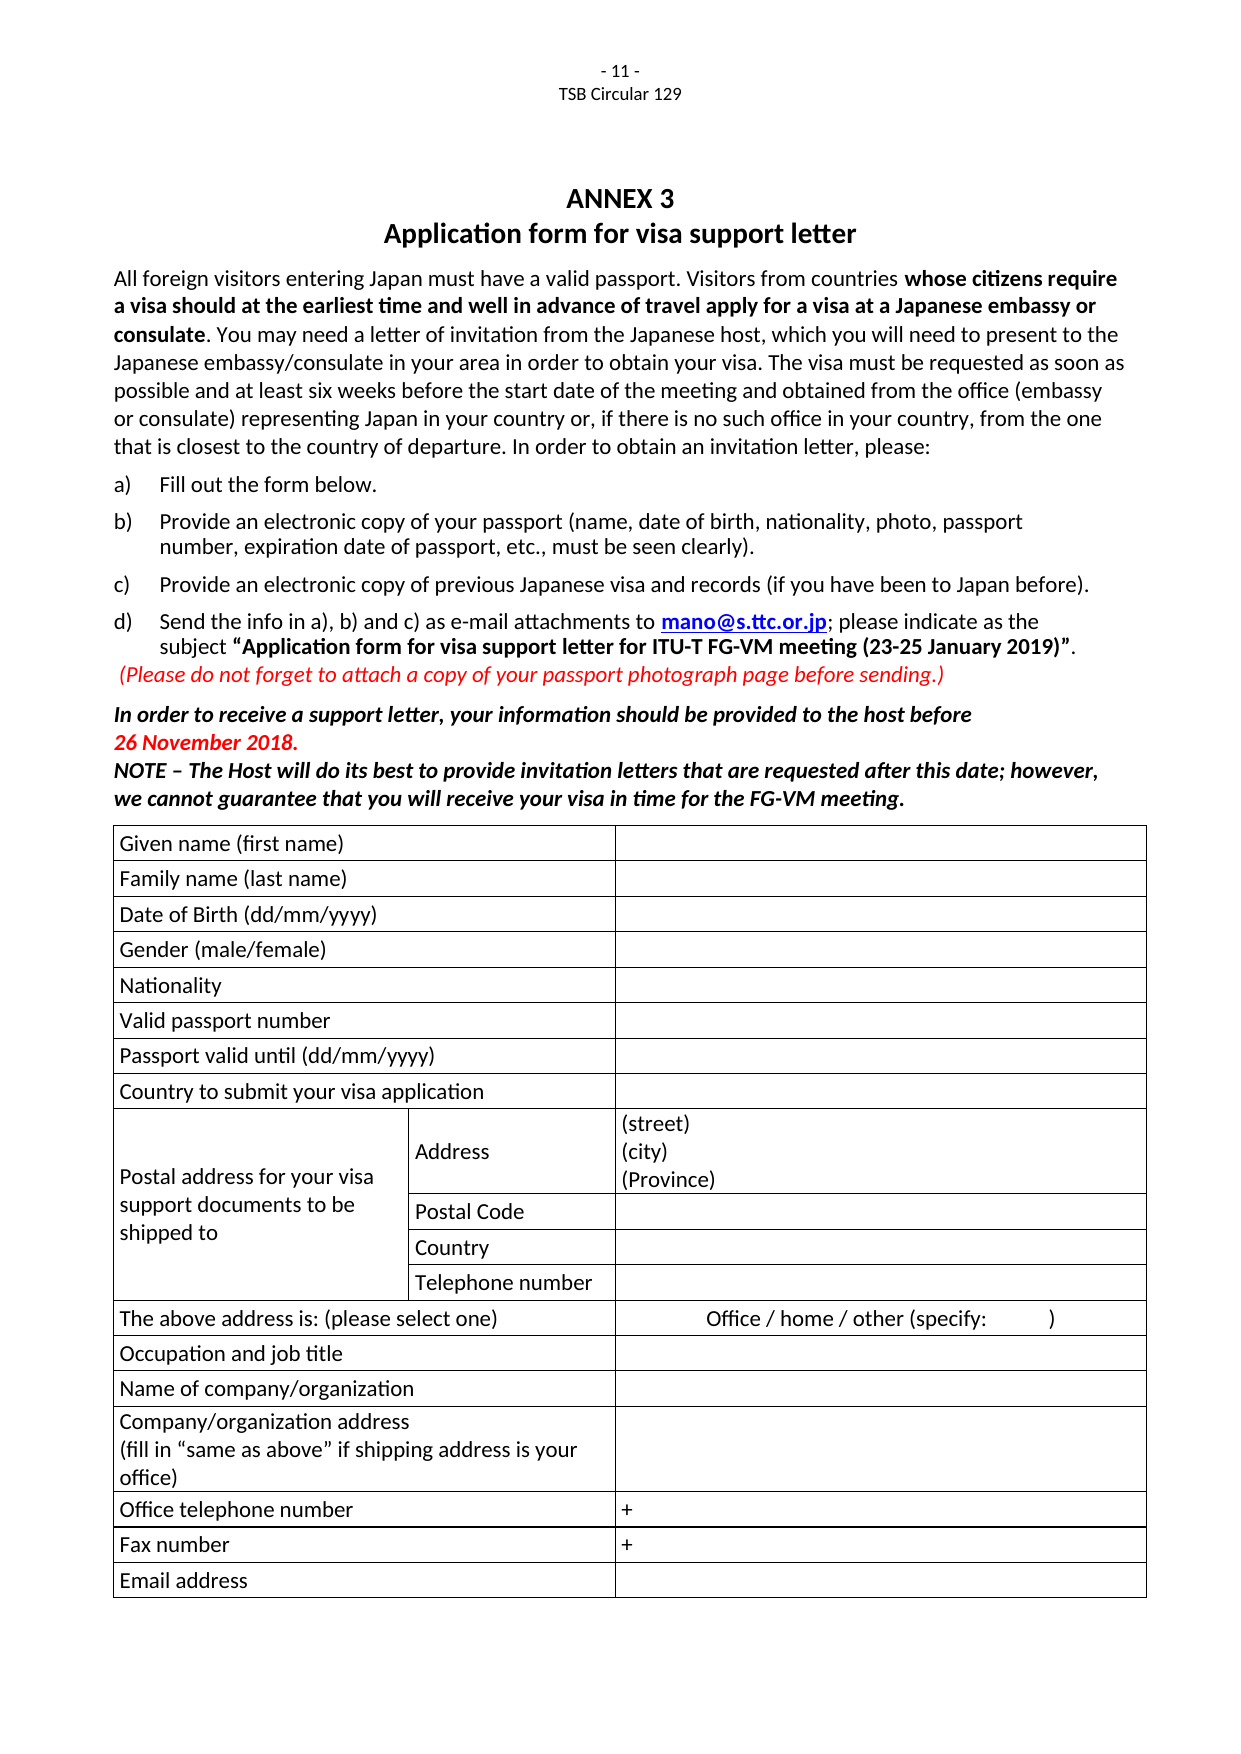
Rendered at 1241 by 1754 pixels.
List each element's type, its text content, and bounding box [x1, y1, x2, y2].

table_cell Company/organization address (fill in “same as above” if shipping address is your office) [114, 1407, 615, 1491]
text ANNEX 3 Application form for visa support letter [113, 180, 1127, 251]
table_cell Occupation and job title [114, 1336, 615, 1370]
table_cell + [616, 1528, 1146, 1562]
table_cell Postal address for your visa support documents to be shipped to [114, 1109, 408, 1299]
table_cell + [616, 1492, 1146, 1526]
table_cell Email address [114, 1563, 615, 1597]
table_cell Valid passport number [114, 1003, 615, 1037]
table_cell Name of company/organization [114, 1371, 615, 1406]
table_cell Passport valid until (dd/mm/yyyy) [114, 1039, 615, 1073]
table_cell [616, 1074, 1146, 1108]
table_cell [616, 1336, 1146, 1370]
table_cell Fax number [114, 1528, 615, 1562]
table_cell [616, 897, 1146, 931]
table_cell [616, 1371, 1146, 1406]
table_cell Address [409, 1109, 615, 1193]
table_cell [616, 968, 1146, 1002]
table_cell Gender (male/female) [114, 932, 615, 967]
table_cell Date of Birth (dd/mm/yyyy) [114, 897, 615, 931]
text All foreign visitors entering Japan must have a valid passport. Visitors from countries whose citizens require a visa should at the earliest time and well in advance of travel apply for a visa at a Japanese embassy or consulate. You may need a letter of invitation from the Japanese host, which you will need to present to the Japanese embassy/consulate in your area in order to obtain your visa. The visa must be requested as soon as possible and at least six weeks before the start date of the meeting and obtained from the office (embassy or consulate) representing Japan in your country or, if there is no such office in your country, from the one that is closest to the country of departure. In order to obtain an invitation letter, please: [113, 264, 1127, 460]
table_cell [616, 1563, 1146, 1597]
table_cell [616, 1265, 1146, 1299]
table_cell [616, 861, 1146, 896]
table_cell [616, 1407, 1146, 1491]
table_cell Country [409, 1230, 615, 1264]
table_cell Office telephone number [114, 1492, 615, 1526]
table_cell [616, 1230, 1146, 1264]
table_cell Postal Code [409, 1194, 615, 1229]
table_cell Office / home / other (specify: ) [616, 1301, 1146, 1335]
table_cell [616, 1003, 1146, 1037]
table_header [616, 826, 1146, 860]
table_cell Country to submit your visa application [114, 1074, 615, 1108]
table_cell (street) (city) (Province) [616, 1109, 1146, 1193]
list b) Provide an electronic copy of your passport (name, date of birth, nationality, photo, passport number, expiration date of passport, etc., must be seen clearly). [113, 510, 1102, 560]
list d) Send the info in a), b) and c) as e-mail attachments to mano@s.ttc.or.jp; please indicate as the subject “Application form for visa support letter for ITU-T FG-VM meeting (23-25 January 2019)”. [113, 610, 1102, 660]
table_cell [616, 1194, 1146, 1229]
table_cell [616, 932, 1146, 967]
table_header Given name (first name) [114, 826, 615, 860]
text (Please do not forget to attach a copy of your passport photograph page before sending.) [113, 660, 1127, 688]
list a) Fill out the form below. [113, 472, 1102, 497]
table_cell The above address is: (please select one) [114, 1301, 615, 1335]
text In order to receive a support letter, your information should be provided to the host before 26 November 2018. NOTE – The Host will do its best to provide invitation letters that are requested after this date; however, we cannot guarantee that you will receive your visa in time for the FG-VM meeting. [113, 700, 1127, 812]
list c) Provide an electronic copy of previous Japanese visa and records (if you have been to Japan before). [113, 572, 1102, 597]
table_cell Nationality [114, 968, 615, 1002]
table_cell [616, 1039, 1146, 1073]
table_cell Family name (last name) [114, 861, 615, 896]
table_cell Telephone number [409, 1265, 615, 1299]
